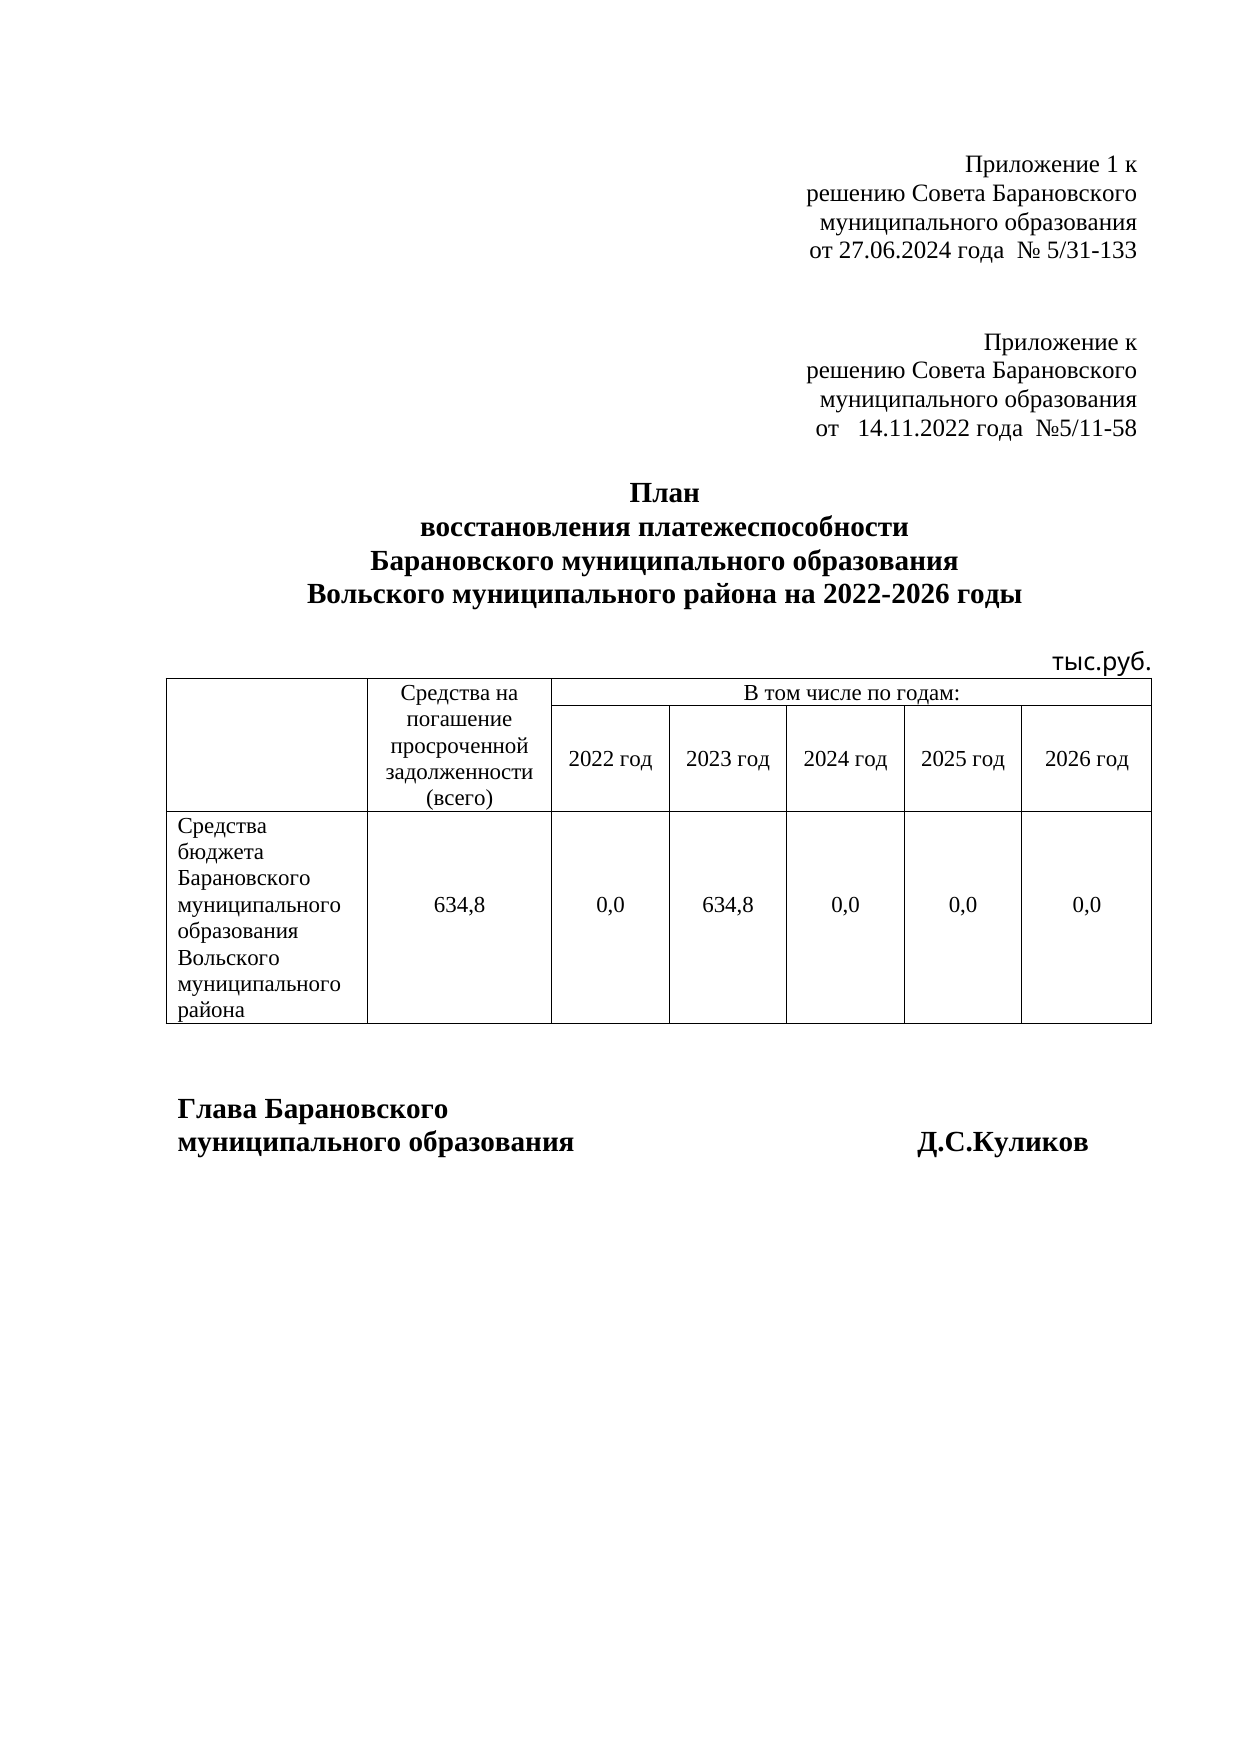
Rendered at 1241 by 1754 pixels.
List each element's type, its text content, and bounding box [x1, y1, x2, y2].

text решению Совета Барановского муниципального образования [738, 355, 1137, 413]
table_cell 0,0 [787, 812, 904, 1023]
table_cell 634,8 [368, 812, 551, 1023]
text План [177, 476, 1152, 509]
table_cell 2022 год [552, 706, 669, 811]
table_cell 2024 год [787, 706, 904, 811]
text Барановского муниципального образования [177, 543, 1152, 576]
text Глава Барановского [177, 1091, 1152, 1124]
text тыс.руб. [177, 644, 1152, 678]
table_header [167, 679, 367, 811]
table_cell Средства бюджета Барановского муниципального образования Вольского муниципального района [167, 812, 367, 1023]
text от 14.11.2022 года №5/11-58 [738, 413, 1137, 442]
text от 27.06.2024 года № 5/31-133 [738, 236, 1137, 264]
table_header В том числе по годам: [552, 679, 1151, 705]
table_cell 634,8 [670, 812, 786, 1023]
table_cell 2026 год [1022, 706, 1151, 811]
text Вольского муниципального района на 2022-2026 годы [177, 576, 1152, 610]
table_header Средства на погашение просроченной задолженности (всего) [368, 679, 551, 811]
table_cell 0,0 [552, 812, 669, 1023]
text решению Совета Барановского муниципального образования [738, 178, 1137, 236]
text восстановления платежеспособности [177, 509, 1152, 543]
table_cell 2025 год [905, 706, 1021, 811]
table_cell 2023 год [670, 706, 786, 811]
text Приложение 1 к [738, 149, 1137, 178]
text муниципального образования Д.С.Куликов [177, 1124, 1152, 1158]
table_cell 0,0 [905, 812, 1021, 1023]
table_cell 0,0 [1022, 812, 1151, 1023]
text Приложение к [738, 327, 1137, 355]
